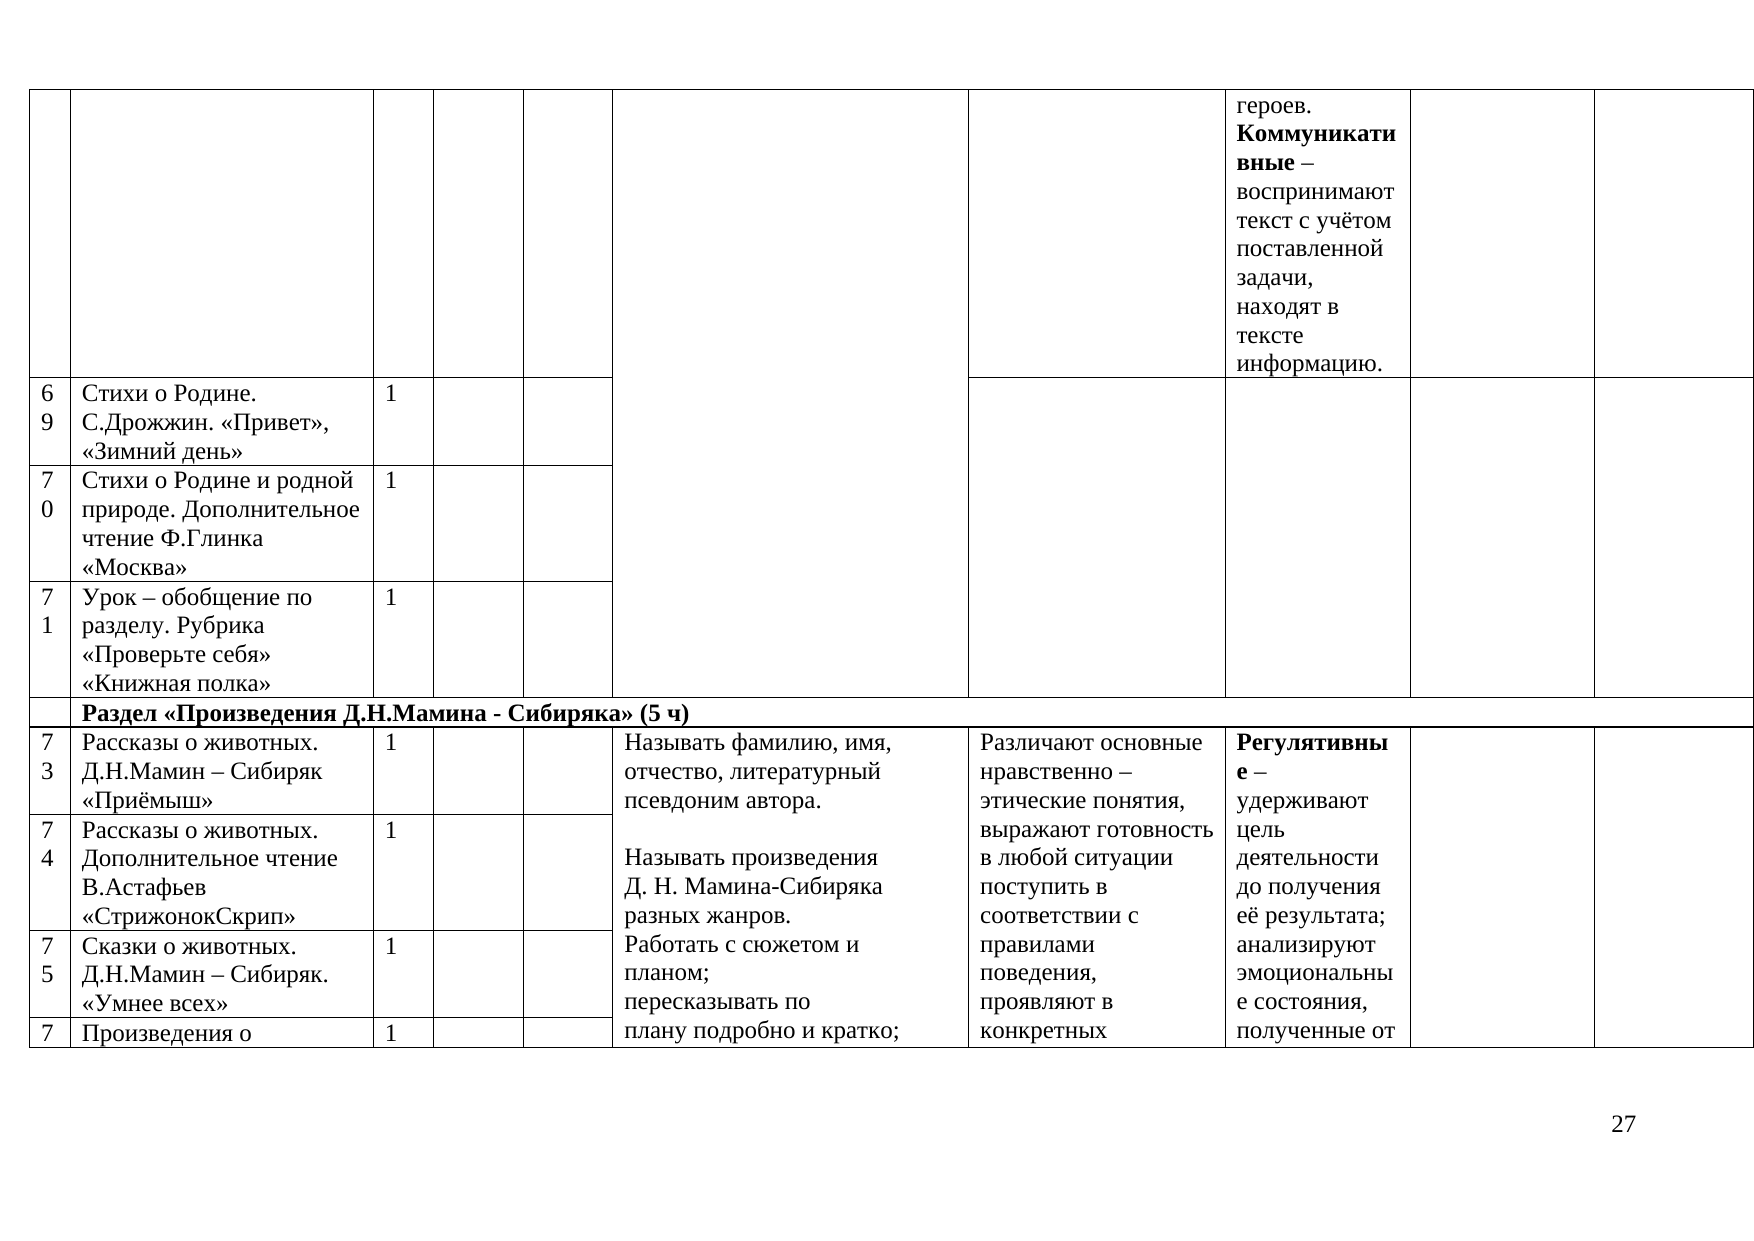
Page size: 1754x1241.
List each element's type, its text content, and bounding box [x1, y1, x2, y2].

table_cell Раздел «Произведения Д.Н.Мамина - Сибиряка» (5 ч) [71, 698, 1753, 726]
table_cell 75 [30, 931, 70, 1017]
table_cell 71 [30, 582, 70, 697]
table_cell 1 [374, 728, 433, 814]
table_cell [1411, 378, 1594, 697]
table_cell [434, 466, 523, 581]
table_cell [524, 1018, 612, 1047]
table_cell 1 [374, 1018, 433, 1047]
table_cell 73 [30, 728, 70, 814]
table_cell 74 [30, 815, 70, 930]
table_cell [434, 378, 523, 464]
table_cell [1595, 378, 1753, 697]
table_cell [524, 815, 612, 930]
table_cell Рассказы о животных. Д.Н.Мамин – Сибиряк «Приёмыш» [71, 728, 373, 814]
table_cell Сказки о животных. Д.Н.Мамин – Сибиряк. «Умнее всех» [71, 931, 373, 1017]
table_cell [434, 815, 523, 930]
table_cell Называть фамилию, имя, отчество, литературный псевдоним автора. Называть произведения Д. Н. Мамина-Сибиряка разных жанров. Работать с сюжетом и планом; пересказывать по плану подробно и кратко; рассказывать отдельные эпизоды с сохранением художественных особенностей текста; определять авторскую позицию (находить в тексте слова, подтверждающие позицию автора), выделять главную мысль; читать выразительно самостоятельно подготовленный эпизод или произведение. [613, 728, 968, 1047]
table_cell Урок – обобщение по разделу. Рубрика «Проверьте себя» «Книжная полка» [71, 582, 373, 697]
table_cell Регулятивные – удерживают цель деятельности до получения её результата; анализируют эмоциональные состояния, полученные от успешной (неуспешной) деятельности, оценивают их влияние на настроение человека; Познавательные – высказывают предположения, обсуждают проблемные вопросы, устанавливают причинно – следственные связи и зависимости между объектами; Коммуникативные – воспринимают текст с учётом поставленной учебной задачи, находят в тексте информацию, необходимую для её решения описывают героев произведения: передают внешние характеристики, используя выразительные средства языка. [1226, 728, 1410, 1047]
table_cell [434, 1018, 523, 1047]
table_cell 1 [374, 90, 433, 377]
table_cell [524, 931, 612, 1017]
table_cell Стихи о Родине. С.Дрожжин. «Привет», «Зимний день» [71, 378, 373, 464]
table_cell [434, 90, 523, 377]
table_cell 1 [374, 931, 433, 1017]
table_cell [524, 582, 612, 697]
table_cell [434, 582, 523, 697]
table_cell [1226, 378, 1410, 697]
table_cell [524, 378, 612, 464]
table_cell [524, 90, 612, 377]
table_cell [434, 728, 523, 814]
table_cell [434, 931, 523, 1017]
table_cell Стихи о Родине и родной природе. Дополнительное чтение Ф.Глинка «Москва» [71, 466, 373, 581]
table_cell 1 [374, 378, 433, 464]
table_cell [1595, 728, 1753, 1047]
table_cell 1 [374, 582, 433, 697]
table_cell 69 [30, 378, 70, 464]
table_cell [524, 466, 612, 581]
table_cell 70 [30, 466, 70, 581]
table_cell Рассказы о животных. Дополнительное чтение В.Астафьев «СтрижонокСкрип» [71, 815, 373, 930]
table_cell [71, 90, 373, 377]
table_cell Различают основные нравственно – этические понятия, выражают готовность в любой ситуации поступить в соответствии с правилами поведения, проявляют в конкретных ситуациях доброжелательность, доверие, внимательность, помощь; применяют правила делового сотрудничества. [969, 728, 1225, 1047]
table_cell 68 [30, 90, 70, 377]
table_cell [969, 378, 1225, 697]
table_cell [524, 728, 612, 814]
table_cell [1411, 728, 1594, 1047]
table_cell 1 [374, 815, 433, 930]
table_cell 76 [30, 1018, 70, 1047]
table_cell 1 [374, 466, 433, 581]
table_cell [30, 698, 70, 726]
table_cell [71, 1018, 373, 1047]
